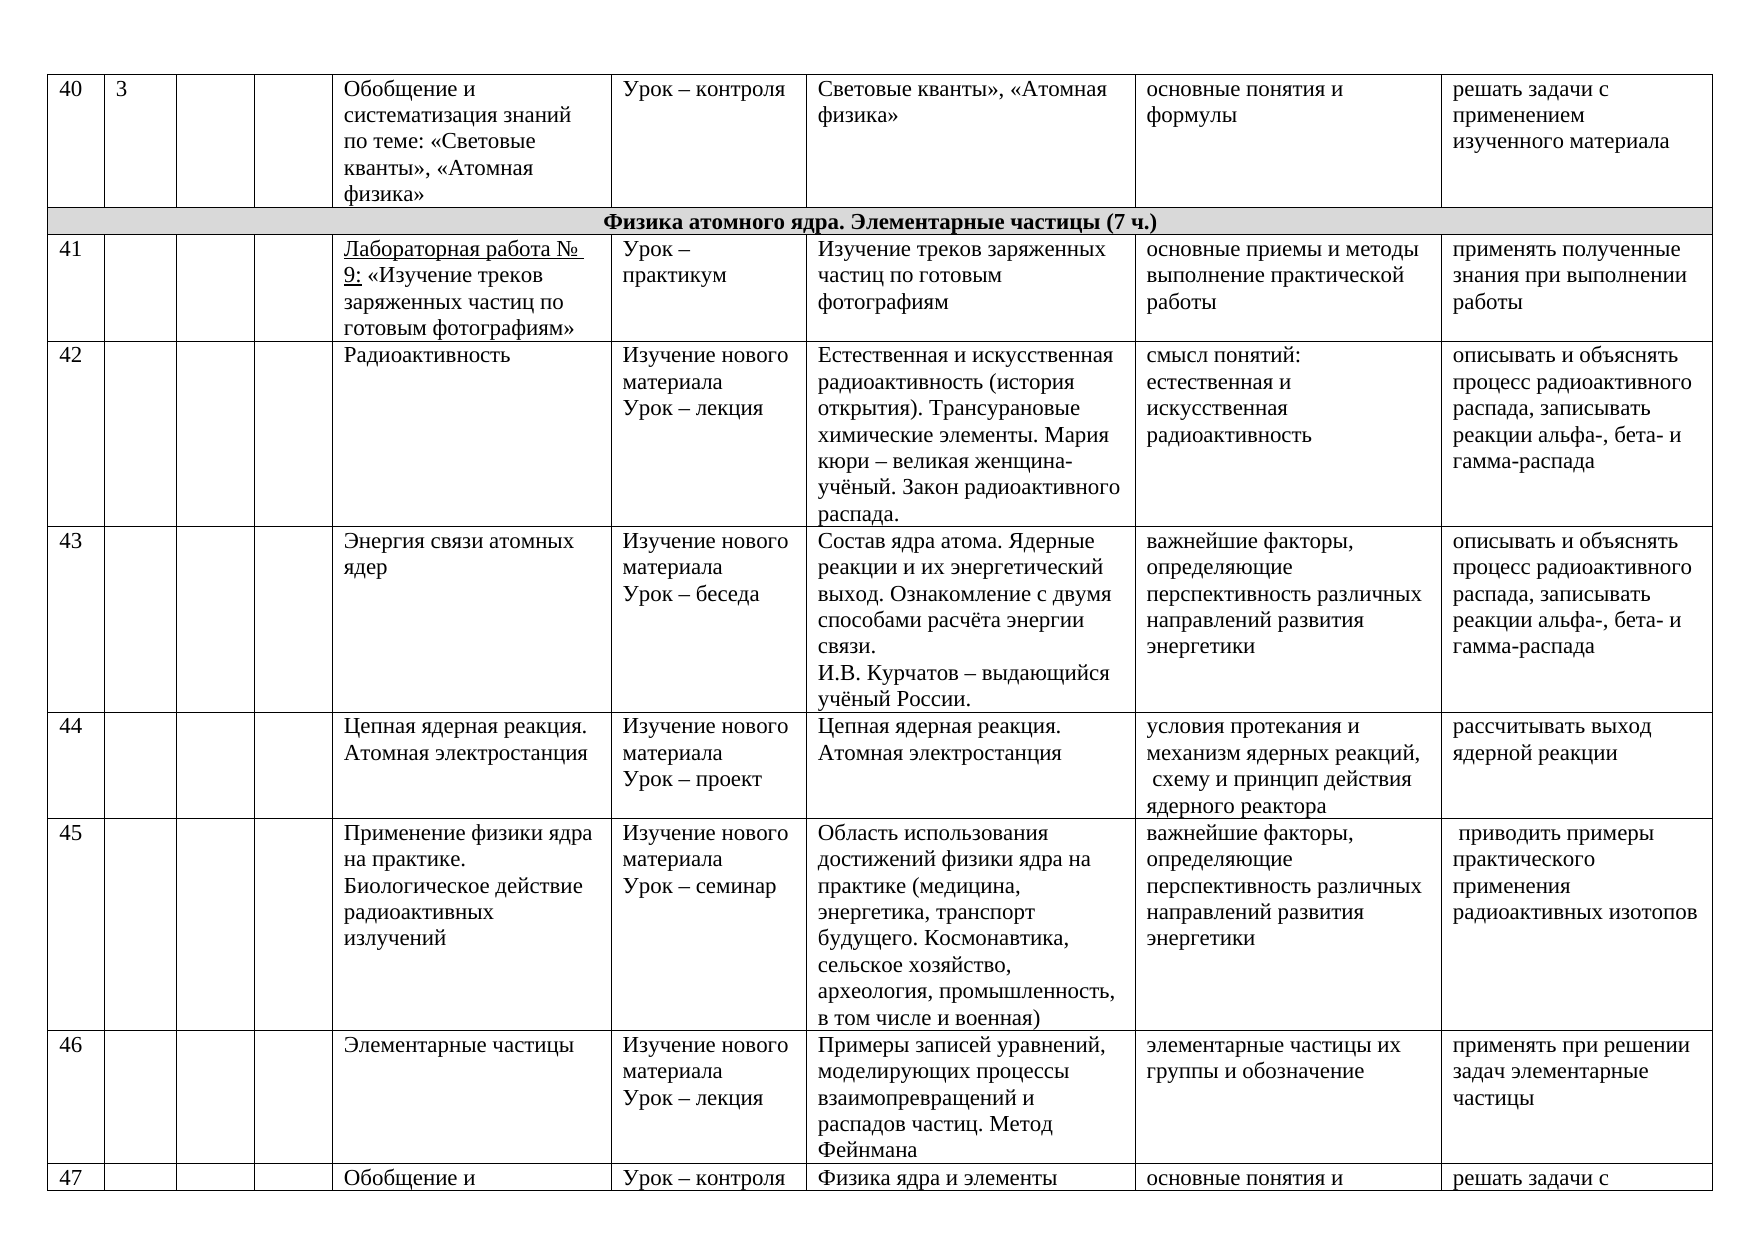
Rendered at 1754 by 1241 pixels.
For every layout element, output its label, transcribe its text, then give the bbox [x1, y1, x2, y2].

table_cell 43 [48, 527, 104, 712]
table_cell описывать и объяснять процесс радиоактивного распада, записывать реакции альфа-, бета- и гамма-распада [1442, 527, 1712, 712]
table_cell 44 [48, 713, 104, 818]
table_cell [177, 819, 254, 1030]
table_cell [255, 75, 332, 207]
table_cell основные приемы и методы выполнение практической работы [1136, 235, 1441, 341]
table_cell 42 [48, 342, 104, 526]
table_cell Обобщение и систематизация знаний по теме: «Световые кванты», «Атомная физика» [333, 75, 611, 207]
table_cell условия протекания и механизм ядерных реакций, схему и принцип действия ядерного реактора [1136, 713, 1441, 818]
table_cell элементарные частицы их группы и обозначение [1136, 1031, 1441, 1163]
table_cell [255, 1164, 332, 1190]
table_cell [177, 1031, 254, 1163]
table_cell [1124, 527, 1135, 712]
table_cell Энергия связи атомных ядер [333, 527, 611, 712]
table_cell [105, 235, 176, 341]
table_cell применять полученные знания при выполнении работы [1442, 235, 1712, 341]
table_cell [333, 1164, 611, 1190]
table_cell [807, 1164, 1135, 1190]
table_cell Урок – практикум [612, 235, 806, 341]
table_cell Примеры записей уравнений, моделирующих процессы взаимопревращений и распадов частиц. Метод Фейнмана [807, 1031, 1135, 1163]
table_cell [255, 819, 332, 1030]
table_cell [177, 342, 254, 526]
table_cell [105, 819, 176, 1030]
table_cell 47 [48, 1164, 104, 1190]
table_cell Изучение нового материала Урок – лекция [612, 342, 806, 526]
table_cell [177, 75, 254, 207]
table_cell важнейшие факторы, определяющие перспективность различных направлений развития энергетики [1136, 527, 1441, 712]
table_cell [177, 1164, 254, 1190]
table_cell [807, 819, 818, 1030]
table_cell Элементарные частицы [333, 1031, 611, 1163]
table_cell Радиоактивность [333, 342, 611, 526]
table_cell [177, 527, 254, 712]
table_cell [177, 713, 254, 818]
table_cell [255, 235, 332, 341]
table_cell [255, 342, 332, 526]
table_cell решать задачи с применением изученного материала [1442, 75, 1712, 207]
table_cell Изучение нового материала Урок – лекция [612, 1031, 806, 1163]
table_cell основные понятия и формулы [1136, 75, 1441, 207]
table_cell [105, 342, 176, 526]
table_cell Цепная ядерная реакция. Атомная электростанция [333, 713, 611, 818]
table_cell применять при решении задач элементарные частицы [1442, 1031, 1712, 1163]
table_cell 40 [48, 75, 104, 207]
table_cell Изучение нового материала Урок – проект [612, 713, 806, 818]
table_cell Урок – контроля [612, 75, 806, 207]
table_cell Естественная и искусственная радиоактивность (история открытия). Трансурановые химические элементы. Мария кюри – великая женщина-учёный. Закон радиоактивного распада. [807, 342, 1135, 526]
table_cell 41 [48, 235, 104, 341]
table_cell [1136, 1164, 1441, 1190]
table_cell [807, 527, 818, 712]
table_cell приводить примеры практического применения радиоактивных изотопов [1442, 819, 1712, 1030]
table_cell 3 [105, 75, 176, 207]
table_cell Лабораторная работа № 9: «Изучение треков заряженных частиц по готовым фотографиям» [333, 235, 611, 341]
table_cell Урок – контроля [612, 1164, 806, 1190]
table_cell Изучение нового материала Урок – семинар [612, 819, 806, 1030]
table_cell Цепная ядерная реакция. Атомная электростанция [807, 713, 1135, 818]
table_cell Изучение нового материала Урок – беседа [612, 527, 806, 712]
table_cell важнейшие факторы, определяющие перспективность различных направлений развития энергетики [1136, 819, 1441, 1030]
table_cell смысл понятий: естественная и искусственная радиоактивность [1136, 342, 1441, 526]
table_cell [255, 527, 332, 712]
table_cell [1442, 1164, 1712, 1190]
table_cell Физика атомного ядра. Элементарные частицы (7 ч.) [48, 208, 1712, 234]
table_cell [105, 1031, 176, 1163]
table_cell [255, 713, 332, 818]
table_cell [105, 527, 176, 712]
table_cell 45 [48, 819, 104, 1030]
table_cell Световые кванты», «Атомная физика» [807, 75, 1135, 207]
table_cell рассчитывать выход ядерной реакции [1442, 713, 1712, 818]
table_cell Изучение треков заряженных частиц по готовым фотографиям [807, 235, 1135, 341]
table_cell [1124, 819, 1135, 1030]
table_cell [105, 1164, 176, 1190]
table_cell Применение физики ядра на практике. Биологическое действие радиоактивных излучений [333, 819, 611, 1030]
table_cell [177, 235, 254, 341]
table_cell описывать и объяснять процесс радиоактивного распада, записывать реакции альфа-, бета- и гамма-распада [1442, 342, 1712, 526]
table_cell [255, 1031, 332, 1163]
table_cell 46 [48, 1031, 104, 1163]
table_cell [105, 713, 176, 818]
